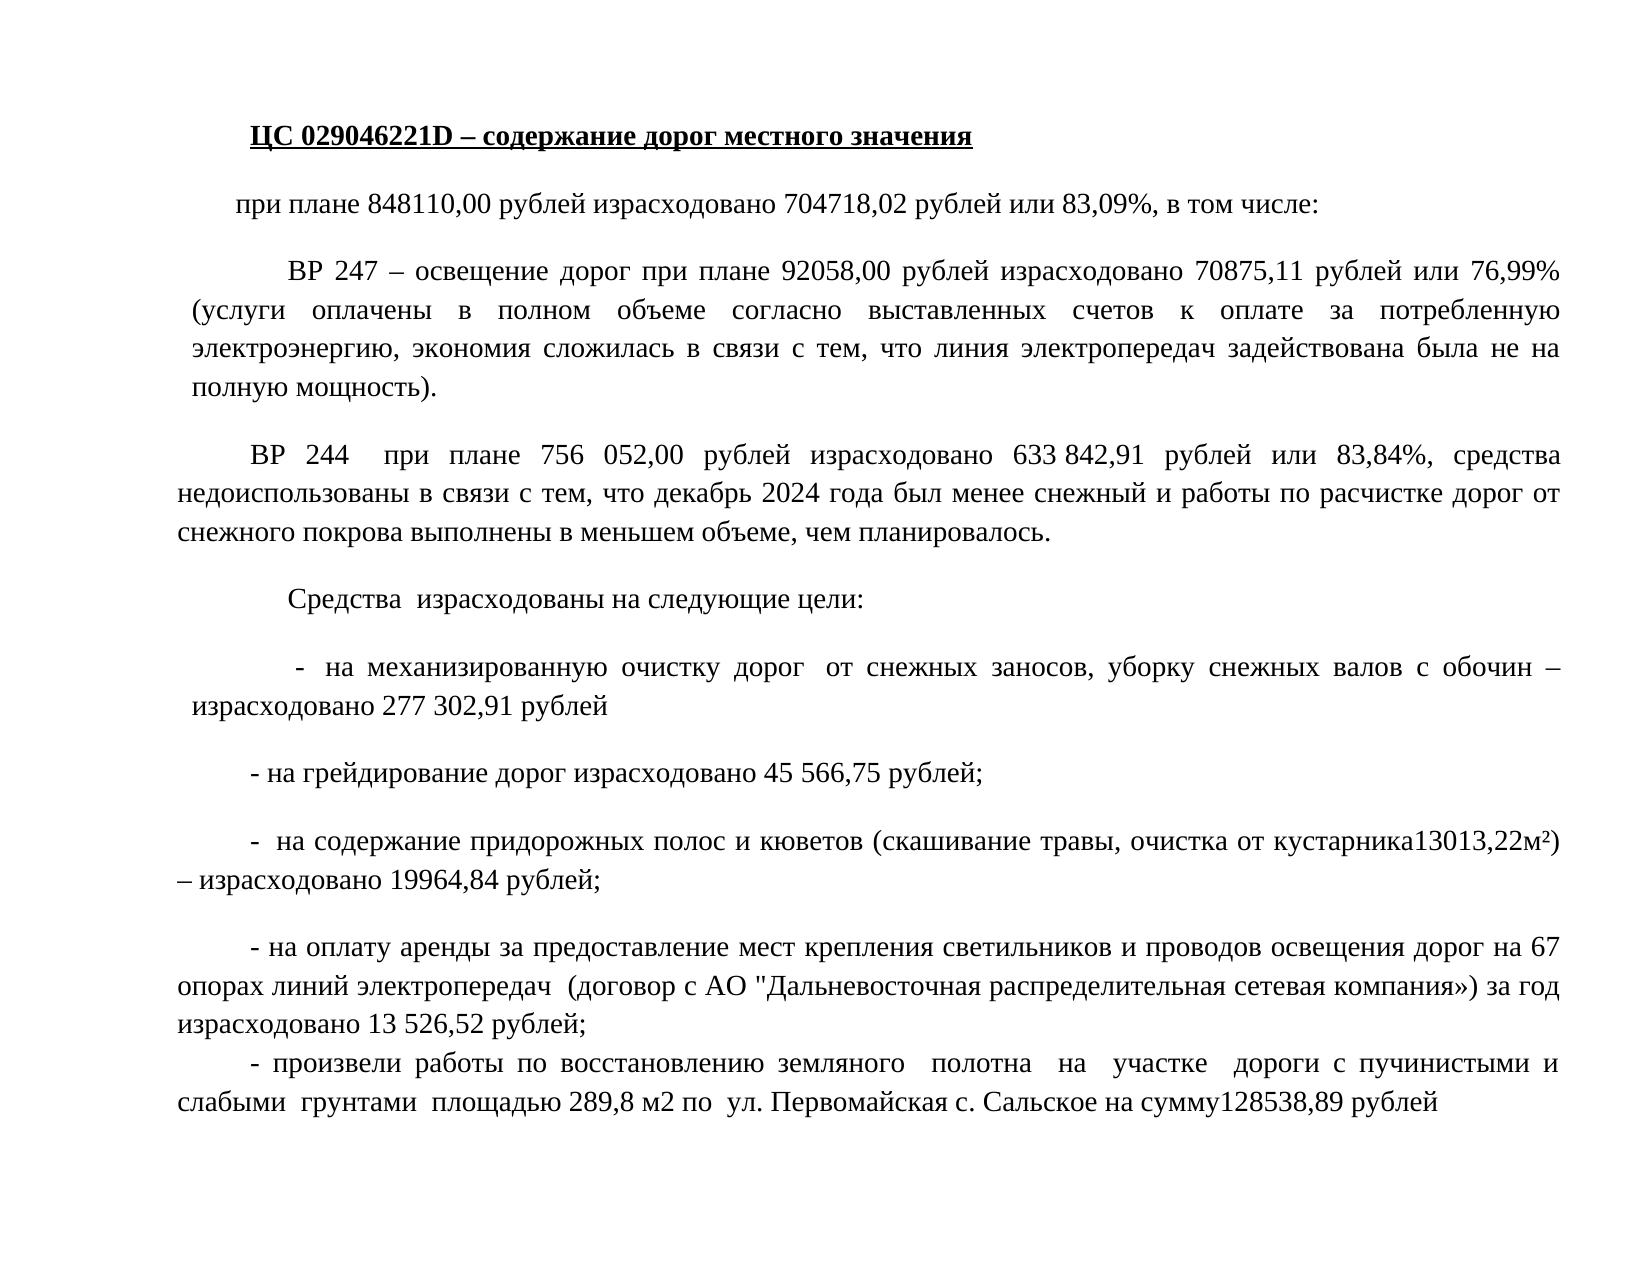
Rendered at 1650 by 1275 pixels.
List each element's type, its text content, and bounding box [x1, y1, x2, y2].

text - на механизированную очистку дорог от снежных заносов, уборку снежных валов с обочин – израсходовано 277 302,91 рублей [192, 649, 1561, 721]
text - произвели работы по восстановлению земляного полотна на участке дороги с пучинистыми и слабыми грунтами площадью 289,8 м2 по ул. Первомайская с. Сальское на сумму128538,89 рублей [177, 1045, 1561, 1117]
text - на грейдирование дорог израсходовано 45 566,75 рублей; [177, 756, 1561, 789]
text ВР 247 – освещение дорог при плане 92058,00 рублей израсходовано 70875,11 рублей или 76,99% (услуги оплачены в полном объеме согласно выставленных счетов к оплате за потребленную электроэнергию, экономия сложилась в связи с тем, что линия электропередач задействована была не на полную мощность). [192, 253, 1561, 403]
text - на содержание придорожных полос и кюветов (скашивание травы, очистка от кустарника13013,22м²) – израсходовано 19964,84 рублей; [177, 823, 1561, 895]
text при плане 848110,00 рублей израсходовано 704718,02 рублей или 83,09%, в том числе: [177, 186, 1561, 219]
text - на оплату аренды за предоставление мест крепления светильников и проводов освещения дорог на 67 опорах линий электропередач (договор с АО "Дальневосточная распределительная сетевая компания») за год израсходовано 13 526,52 рублей; [177, 929, 1561, 1040]
text Средства израсходованы на следующие цели: [192, 582, 1561, 615]
text ЦС 029046221D – содержание дорог местного значения [177, 118, 1561, 152]
text ВР 244 при плане 756 052,00 рублей израсходовано 633 842,91 рублей или 83,84%, средства недоиспользованы в связи с тем, что декабрь 2024 года был менее снежный и работы по расчистке дорог от снежного покрова выполнены в меньшем объеме, чем планировалось. [177, 437, 1561, 547]
